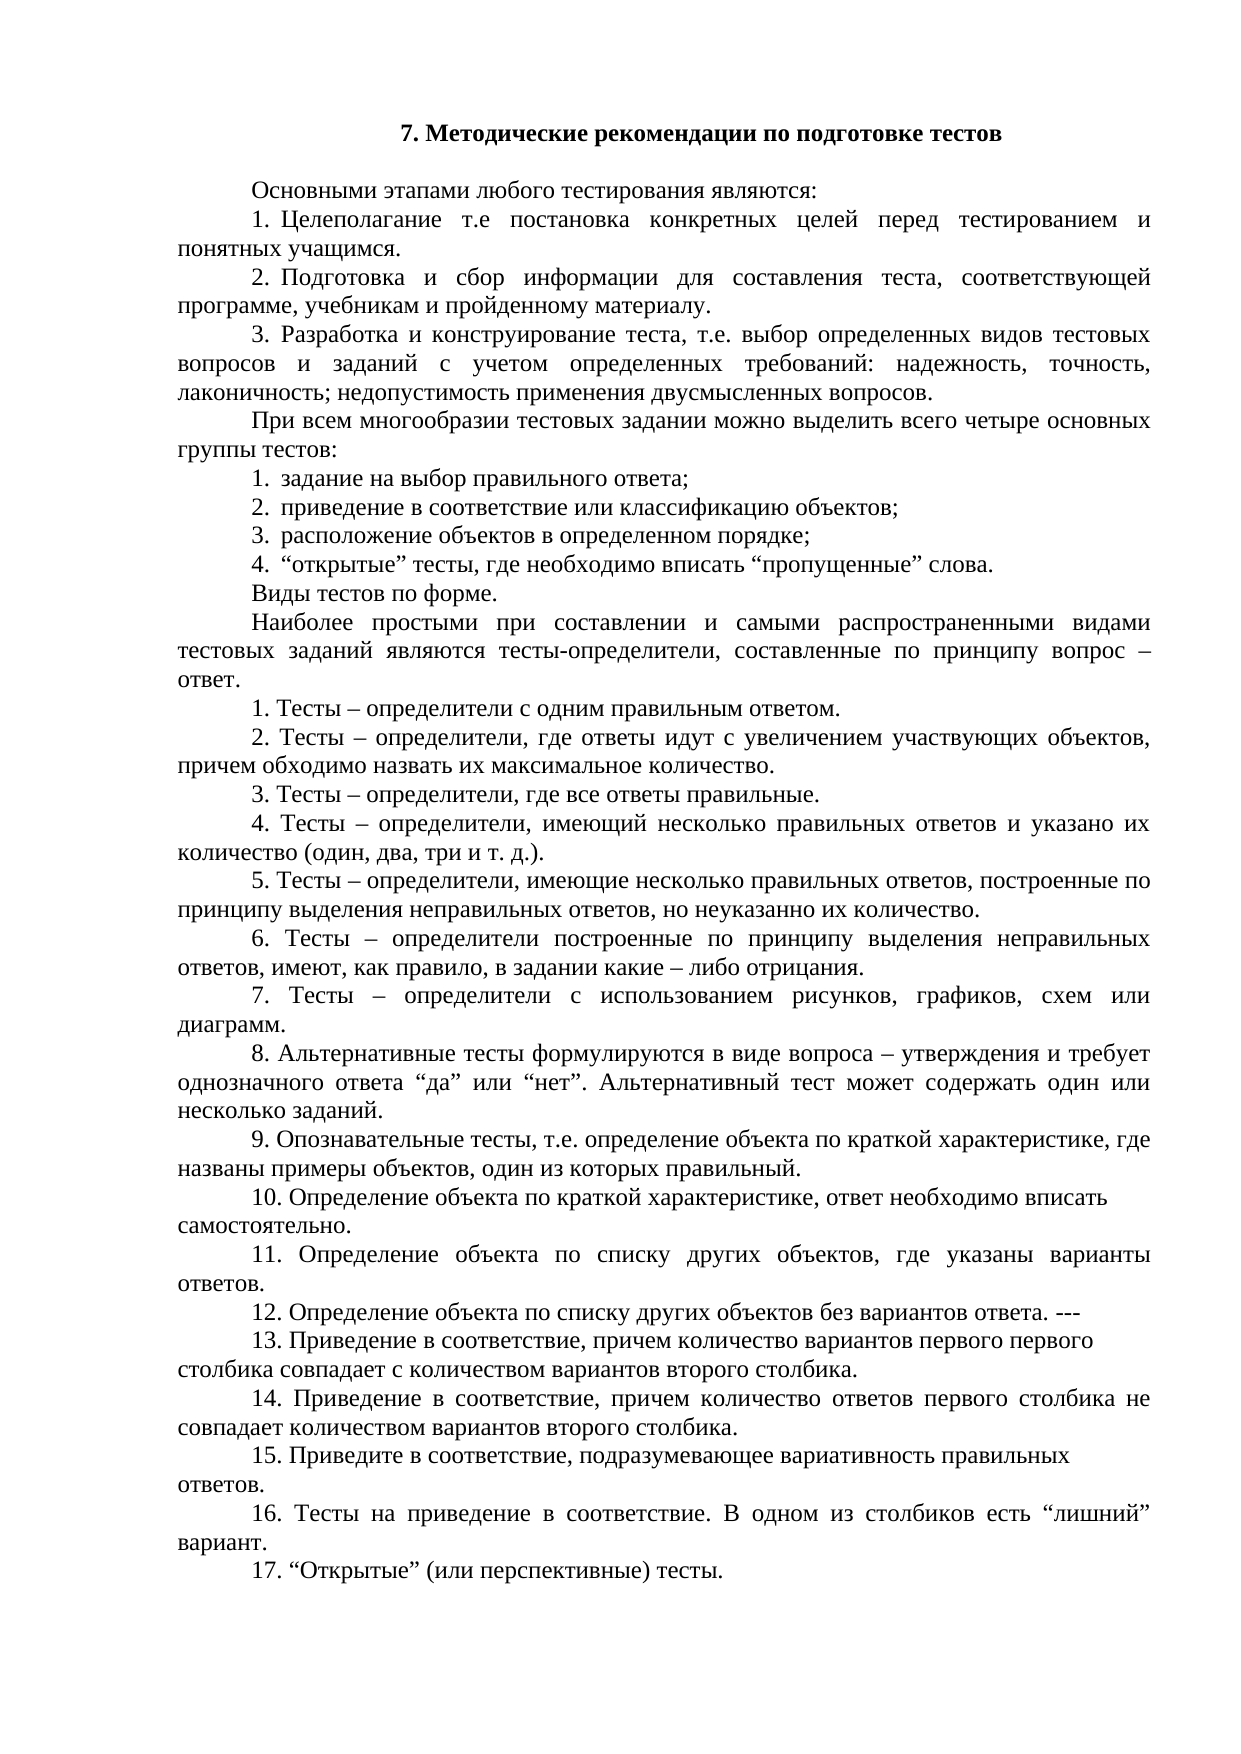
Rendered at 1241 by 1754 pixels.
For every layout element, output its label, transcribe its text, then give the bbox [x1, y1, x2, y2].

text 4. Тесты – определители, имеющий несколько правильных ответов и указано их количество (один, два, три и т. д.). [177, 808, 1152, 866]
text 16. Тесты на приведение в соответствие. В одном из столбиков есть “лишний” вариант. [177, 1498, 1152, 1556]
list Подготовка и сбор информации для составления теста, соответствующей программе, учебникам и пройденному материалу. [177, 262, 1152, 319]
list Целеполагание т.е постановка конкретных целей перед тестированием и понятных учащимся. [177, 204, 1152, 262]
text Основными этапами любого тестирования являются: [177, 176, 1152, 204]
text 5. Тесты – определители, имеющие несколько правильных ответов, построенные по принципу выделения неправильных ответов, но неуказанно их количество. [177, 866, 1152, 923]
list задание на выбор правильного ответа; [177, 463, 1152, 492]
text При всем многообразии тестовых задании можно выделить всего четыре основных группы тестов: [177, 406, 1152, 463]
text 13. Приведение в соответствие, причем количество вариантов первого первого столбика совпадает с количеством вариантов второго столбика. [177, 1326, 1152, 1383]
text Виды тестов по форме. [177, 578, 1152, 607]
list расположение объектов в определенном порядке; [177, 521, 1152, 549]
text 17. “Открытые” (или перспективные) тесты. [177, 1556, 1152, 1584]
text 7. Тесты – определители с использованием рисунков, графиков, схем или диаграмм. [177, 981, 1152, 1038]
text 7. Методические рекомендации по подготовке тестов [177, 118, 1152, 147]
text 11. Определение объекта по списку других объектов, где указаны варианты ответов. [177, 1239, 1152, 1297]
text 8. Альтернативные тесты формулируются в виде вопроса – утверждения и требует однозначного ответа “да” или “нет”. Альтернативный тест может содержать один или несколько заданий. [177, 1038, 1152, 1124]
text Наиболее простыми при составлении и самыми распространенными видами тестовых заданий являются тесты-определители, составленные по принципу вопрос – ответ. [177, 607, 1152, 693]
text 10. Определение объекта по краткой характеристике, ответ необходимо вписать самостоятельно. [177, 1182, 1152, 1239]
text 2. Тесты – определители, где ответы идут с увеличением участвующих объектов, причем обходимо назвать их максимальное количество. [177, 722, 1152, 779]
text 14. Приведение в соответствие, причем количество ответов первого столбика не совпадает количеством вариантов второго столбика. [177, 1383, 1152, 1441]
list Разработка и конструирование теста, т.е. выбор определенных видов тестовых вопросов и заданий с учетом определенных требований: надежность, точность, лаконичность; недопустимость применения двусмысленных вопросов. [177, 319, 1152, 406]
text 6. Тесты – определители построенные по принципу выделения неправильных ответов, имеют, как правило, в задании какие – либо отрицания. [177, 923, 1152, 981]
text 15. Приведите в соответствие, подразумевающее вариативность правильных ответов. [177, 1441, 1152, 1498]
text 1. Тесты – определители с одним правильным ответом. [177, 693, 1152, 722]
text 9. Опознавательные тесты, т.е. определение объекта по краткой характеристике, где названы примеры объектов, один из которых правильный. [177, 1124, 1152, 1182]
text 12. Определение объекта по списку других объектов без вариантов ответа. --- [177, 1297, 1152, 1326]
list приведение в соответствие или классификацию объектов; [177, 492, 1152, 521]
list “открытые” тесты, где необходимо вписать “пропущенные” слова. [177, 549, 1152, 578]
text 3. Тесты – определители, где все ответы правильные. [177, 779, 1152, 808]
